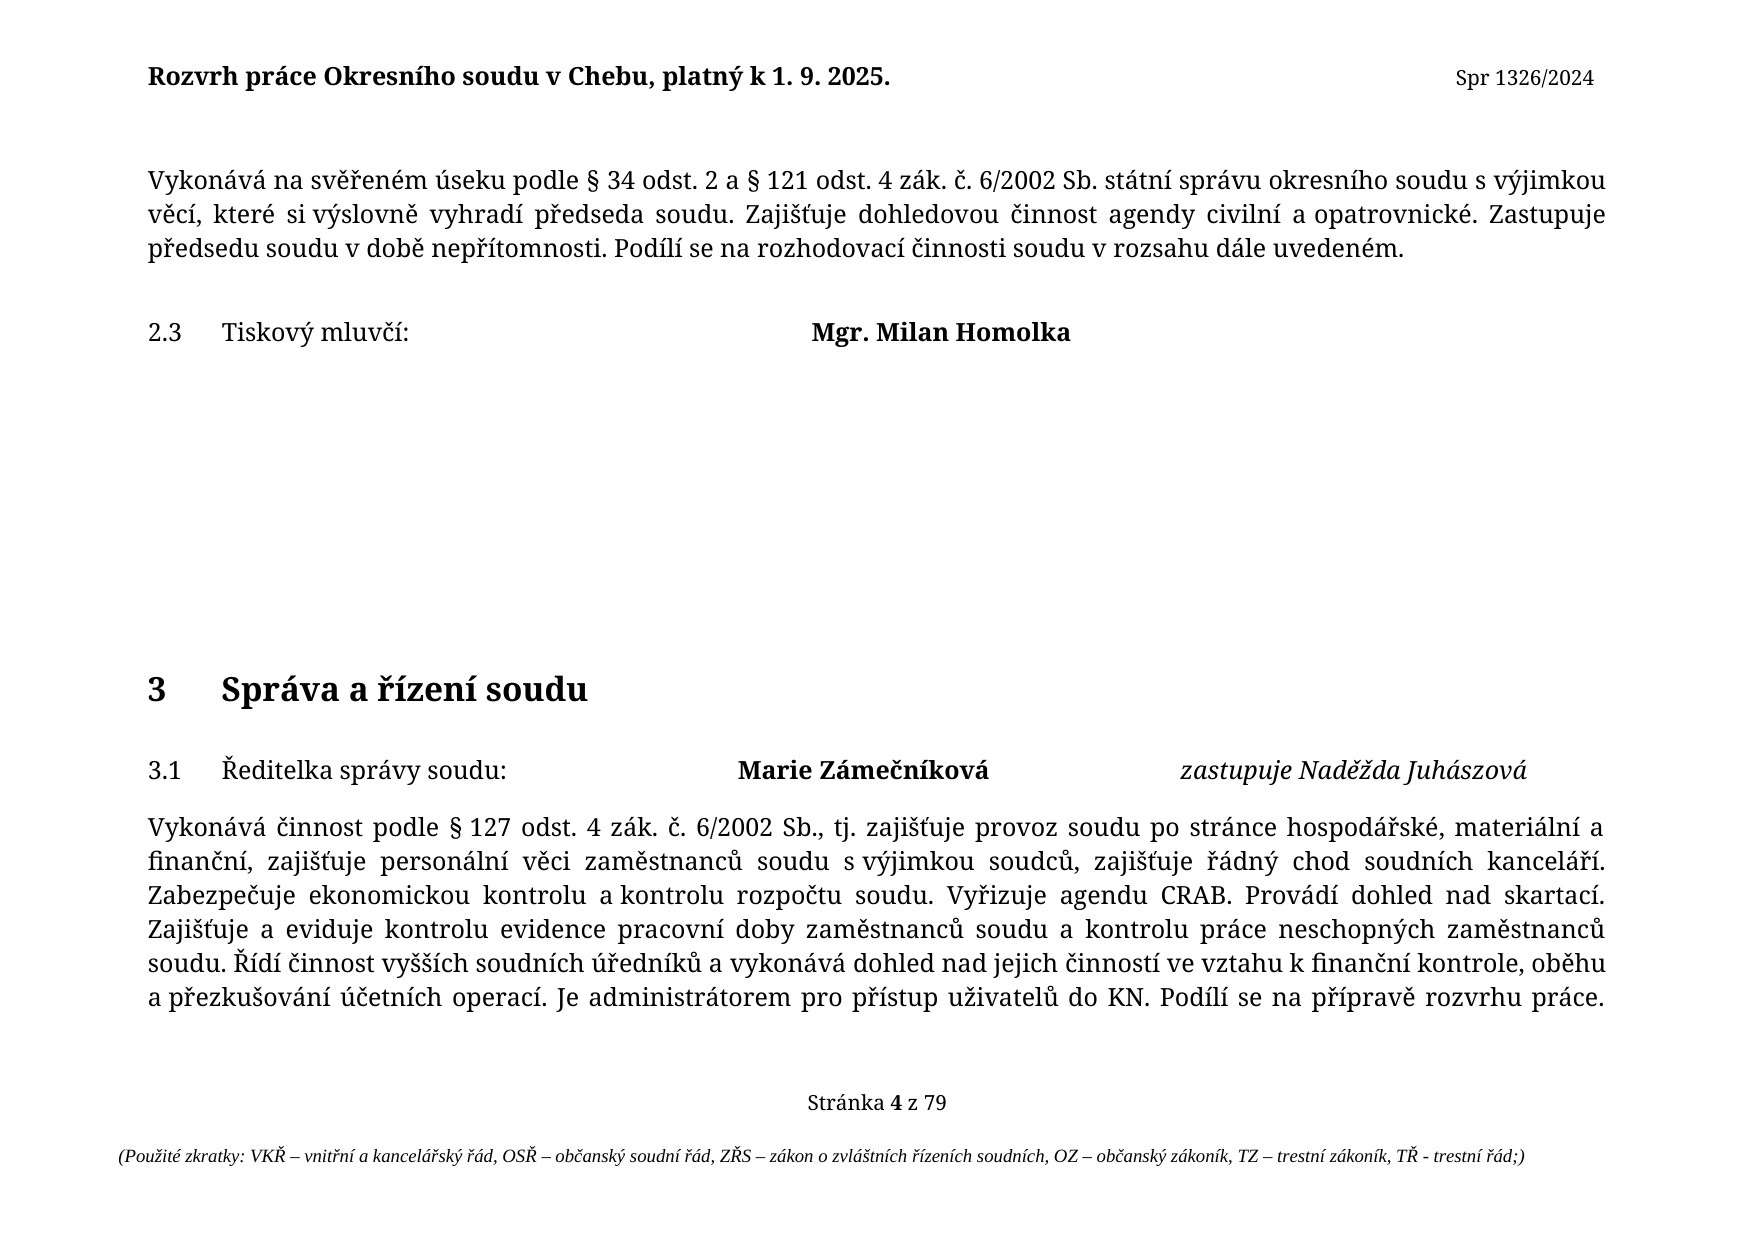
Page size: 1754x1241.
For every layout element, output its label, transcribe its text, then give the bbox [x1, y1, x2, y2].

subtitle 3 Správa a řízení soudu [148, 665, 1606, 711]
text 2.3 Tiskový mluvčí: Mgr. Milan Homolka [148, 315, 1610, 349]
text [148, 809, 1606, 1014]
text 3.1 Ředitelka správy soudu: Marie Zámečníková zastupuje Naděžda Juhászová [148, 752, 1606, 787]
text Vykonává na svěřeném úseku podle § 34 odst. 2 a § 121 odst. 4 zák. č. 6/2002 Sb. státní správu okresního soudu s výjimkou věcí, které si výslovně vyhradí předseda soudu. Zajišťuje dohledovou činnost agendy civilní a opatrovnické. Zastupuje předsedu soudu v době nepřítomnosti. Podílí se na rozhodovací činnosti soudu v rozsahu dále uvedeném. [148, 162, 1606, 265]
